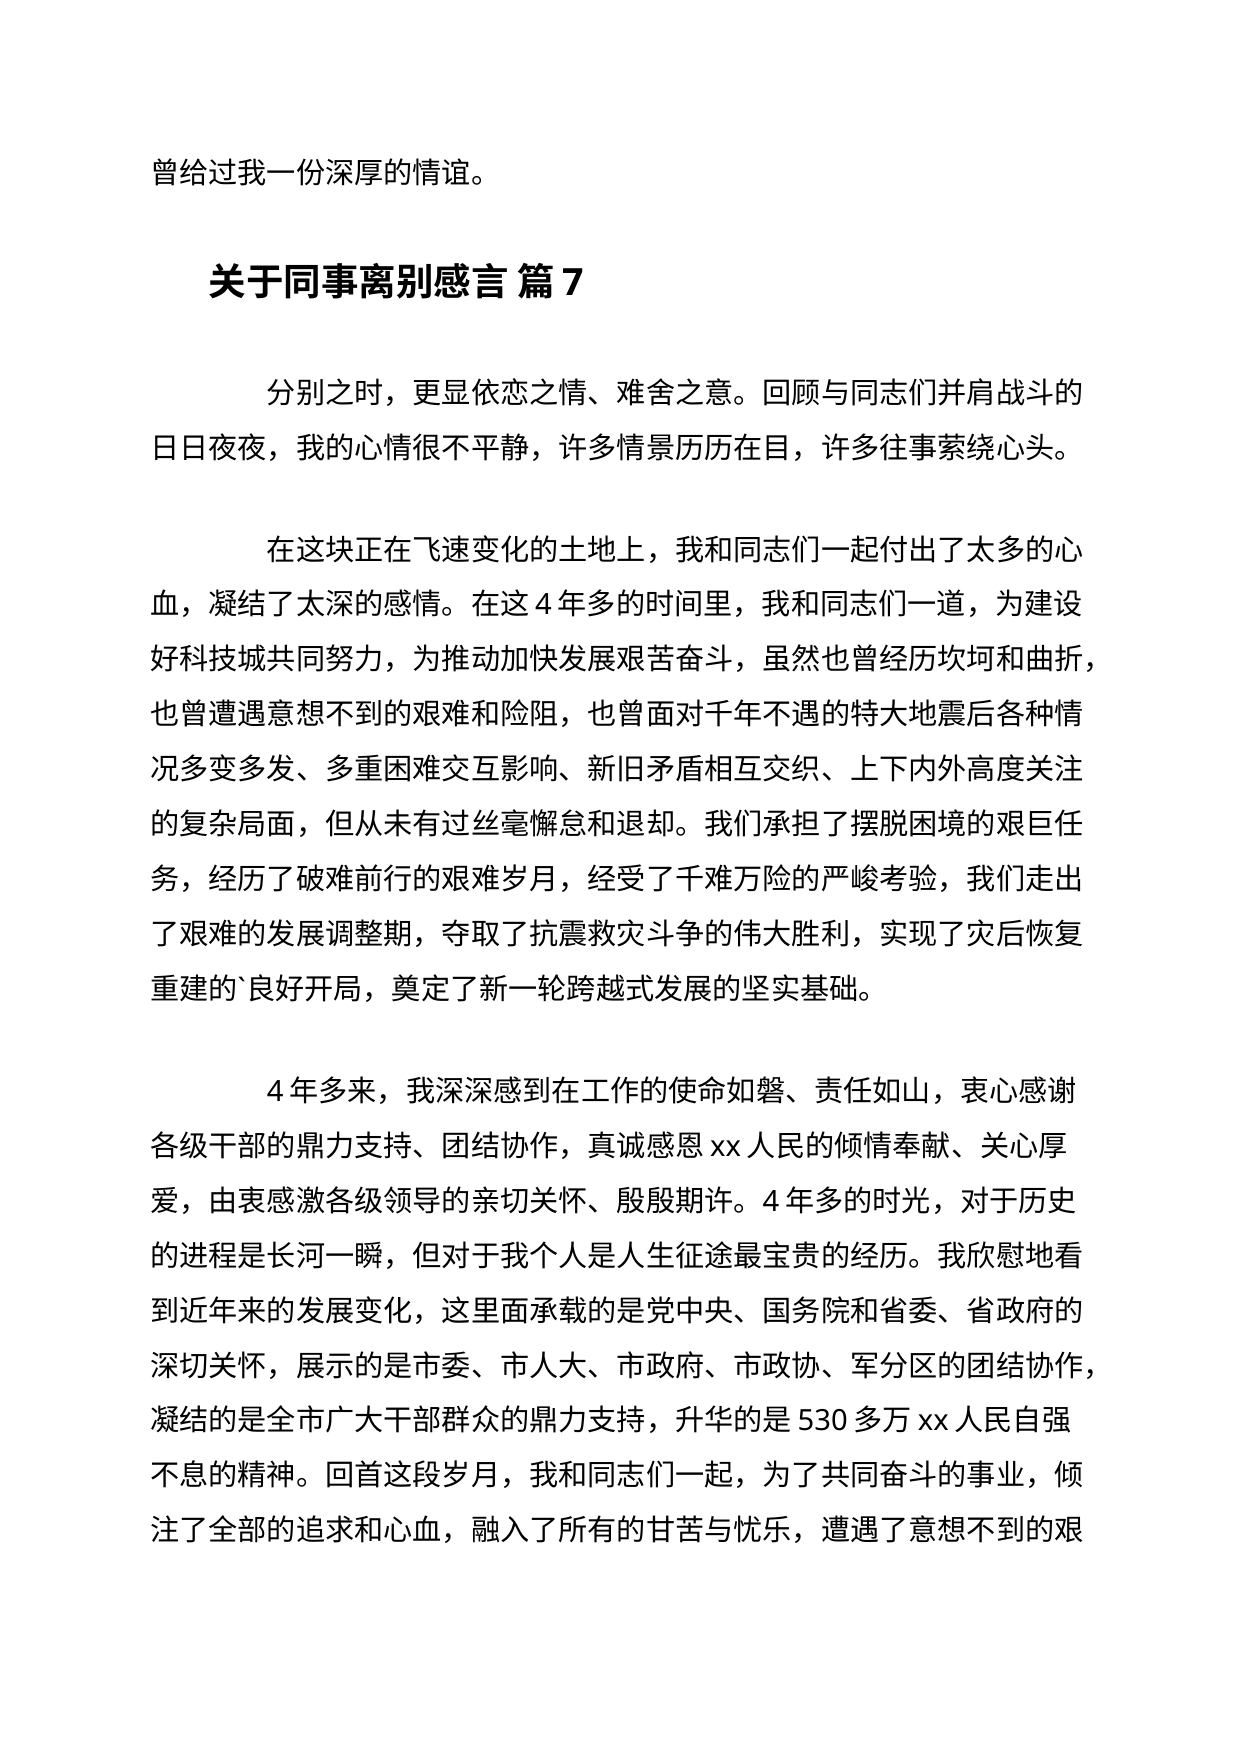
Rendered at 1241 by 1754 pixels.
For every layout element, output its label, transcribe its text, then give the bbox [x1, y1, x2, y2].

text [150, 1067, 1090, 1549]
text 分别之时，更显依恋之情、难舍之意。回顾与同志们并肩战斗的日日夜夜，我的心情很不平静，许多情景历历在目，许多往事萦绕心头。 [150, 369, 1090, 467]
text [150, 150, 1090, 192]
text 关于同事离别感言 篇7 [150, 252, 1090, 306]
text 在这块正在飞速变化的土地上，我和同志们一起付出了太多的心血，凝结了太深的感情。在这4年多的时间里，我和同志们一道，为建设好科技城共同努力，为推动加快发展艰苦奋斗，虽然也曾经历坎坷和曲折，也曾遭遇意想不到的艰难和险阻，也曾面对千年不遇的特大地震后各种情况多变多发、多重困难交互影响、新旧矛盾相互交织、上下内外高度关注的复杂局面，但从未有过丝毫懈怠和退却。我们承担了摆脱困境的艰巨任务，经历了破难前行的艰难岁月，经受了千难万险的严峻考验，我们走出了艰难的发展调整期，夺取了抗震救灾斗争的伟大胜利，实现了灾后恢复重建的`良好开局，奠定了新一轮跨越式发展的坚实基础。 [150, 526, 1090, 1008]
